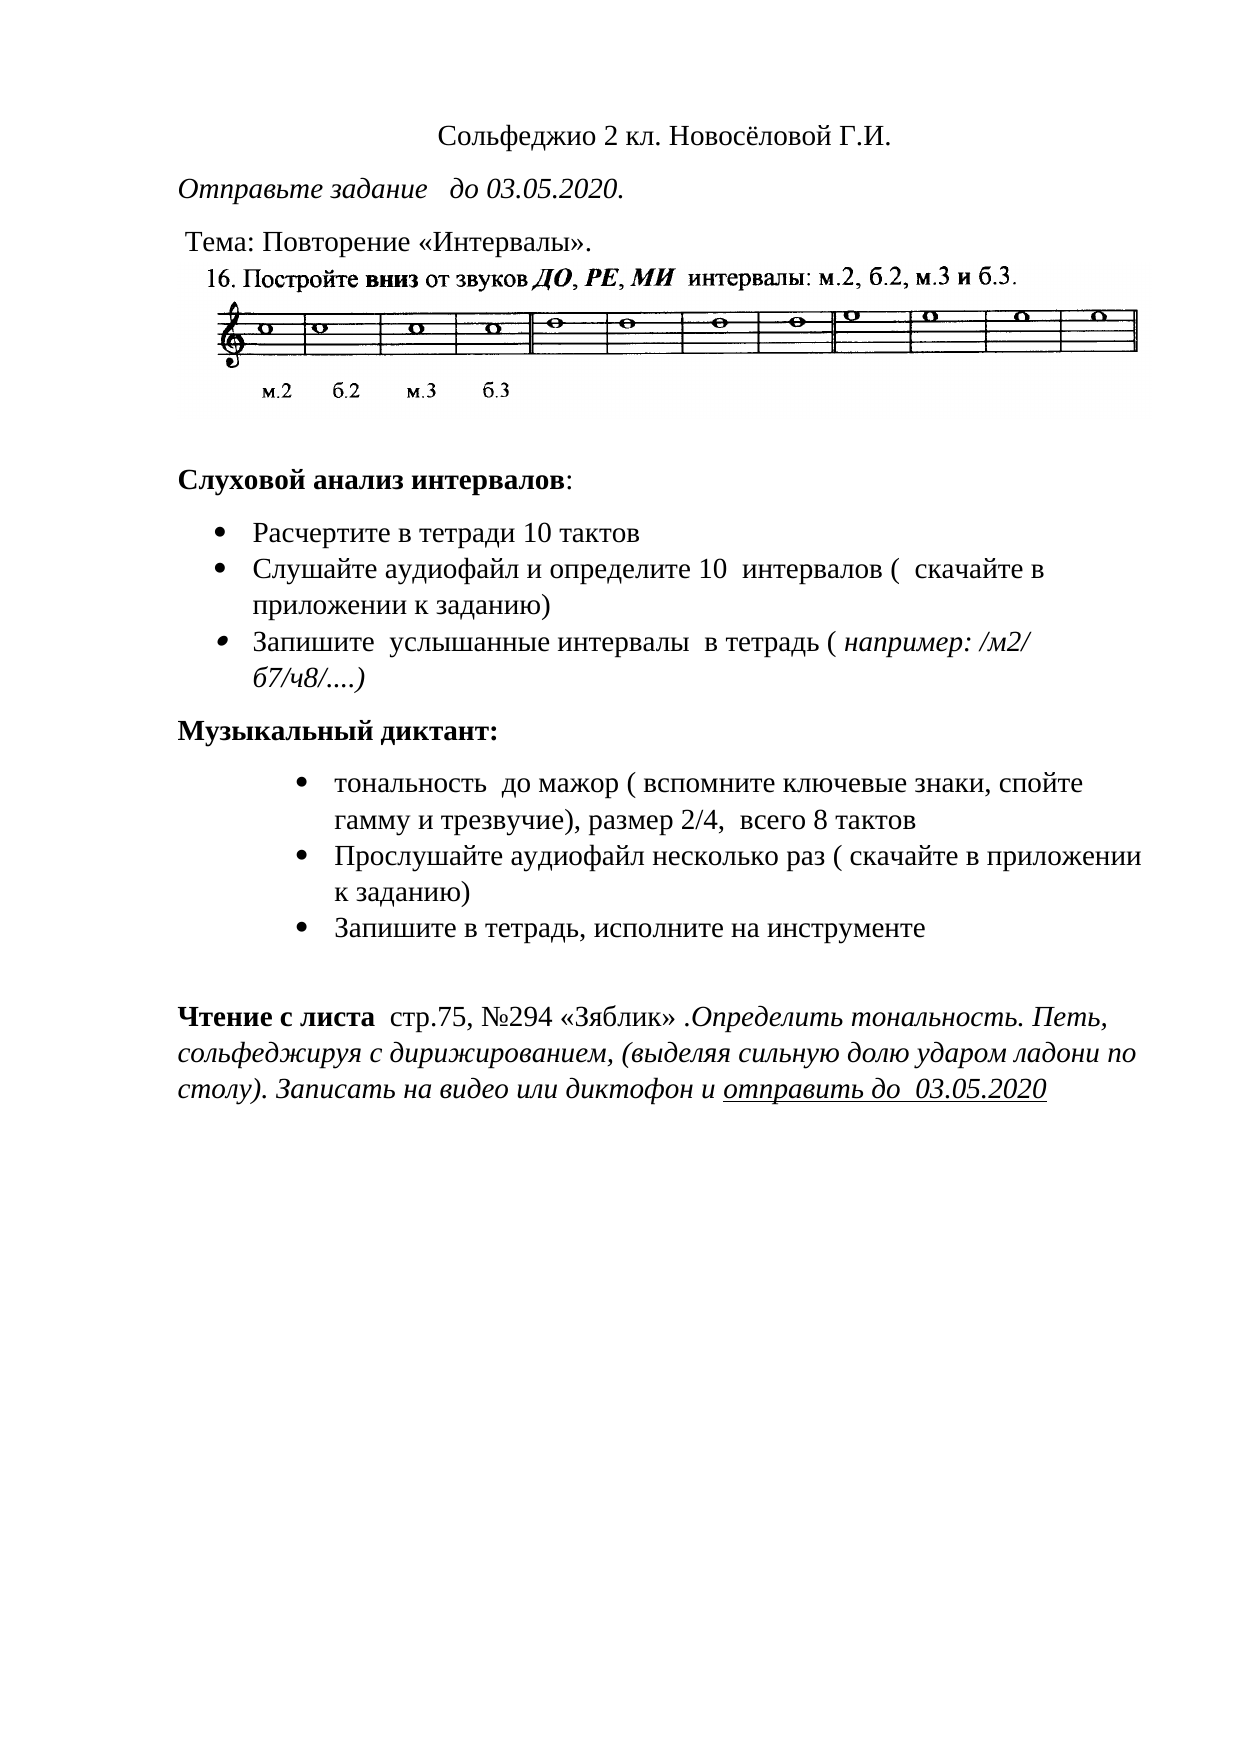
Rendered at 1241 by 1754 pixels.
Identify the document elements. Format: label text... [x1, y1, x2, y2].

list Расчертите в тетради 10 тактов [215, 515, 1152, 549]
list Запишите в тетрадь, исполните на инструменте [297, 910, 1152, 944]
text Сольфеджио 2 кл. Новосёловой Г.И. [177, 118, 1152, 152]
list Запишите услышанные интервалы в тетрадь ( например: /м2/ б7/ч8/....) [215, 624, 1152, 693]
text Слуховой анализ интервалов: [177, 462, 1152, 496]
text Отправьте задание до 03.05.2020. [177, 171, 1152, 204]
text Музыкальный диктант: [177, 713, 1152, 746]
list тональность до мажор ( вспомните ключевые знаки, спойте гамму и трезвучие), размер 2/4, всего 8 тактов [297, 766, 1152, 835]
text Тема: Повторение «Интервалы». [177, 224, 1152, 257]
list Прослушайте аудиофайл несколько раз ( скачайте в приложении к заданию) [297, 838, 1152, 908]
list Слушайте аудиофайл и определите 10 интервалов ( скачайте в приложении к заданию) [215, 551, 1152, 621]
text Чтение с листа стр.75, №294 «Зяблик» .Определить тональность. Петь, сольфеджируя с дирижированием, (выделяя сильную долю ударом ладони по столу). Записать на видео или диктофон и отправить до 03.05.2020 [177, 999, 1152, 1105]
